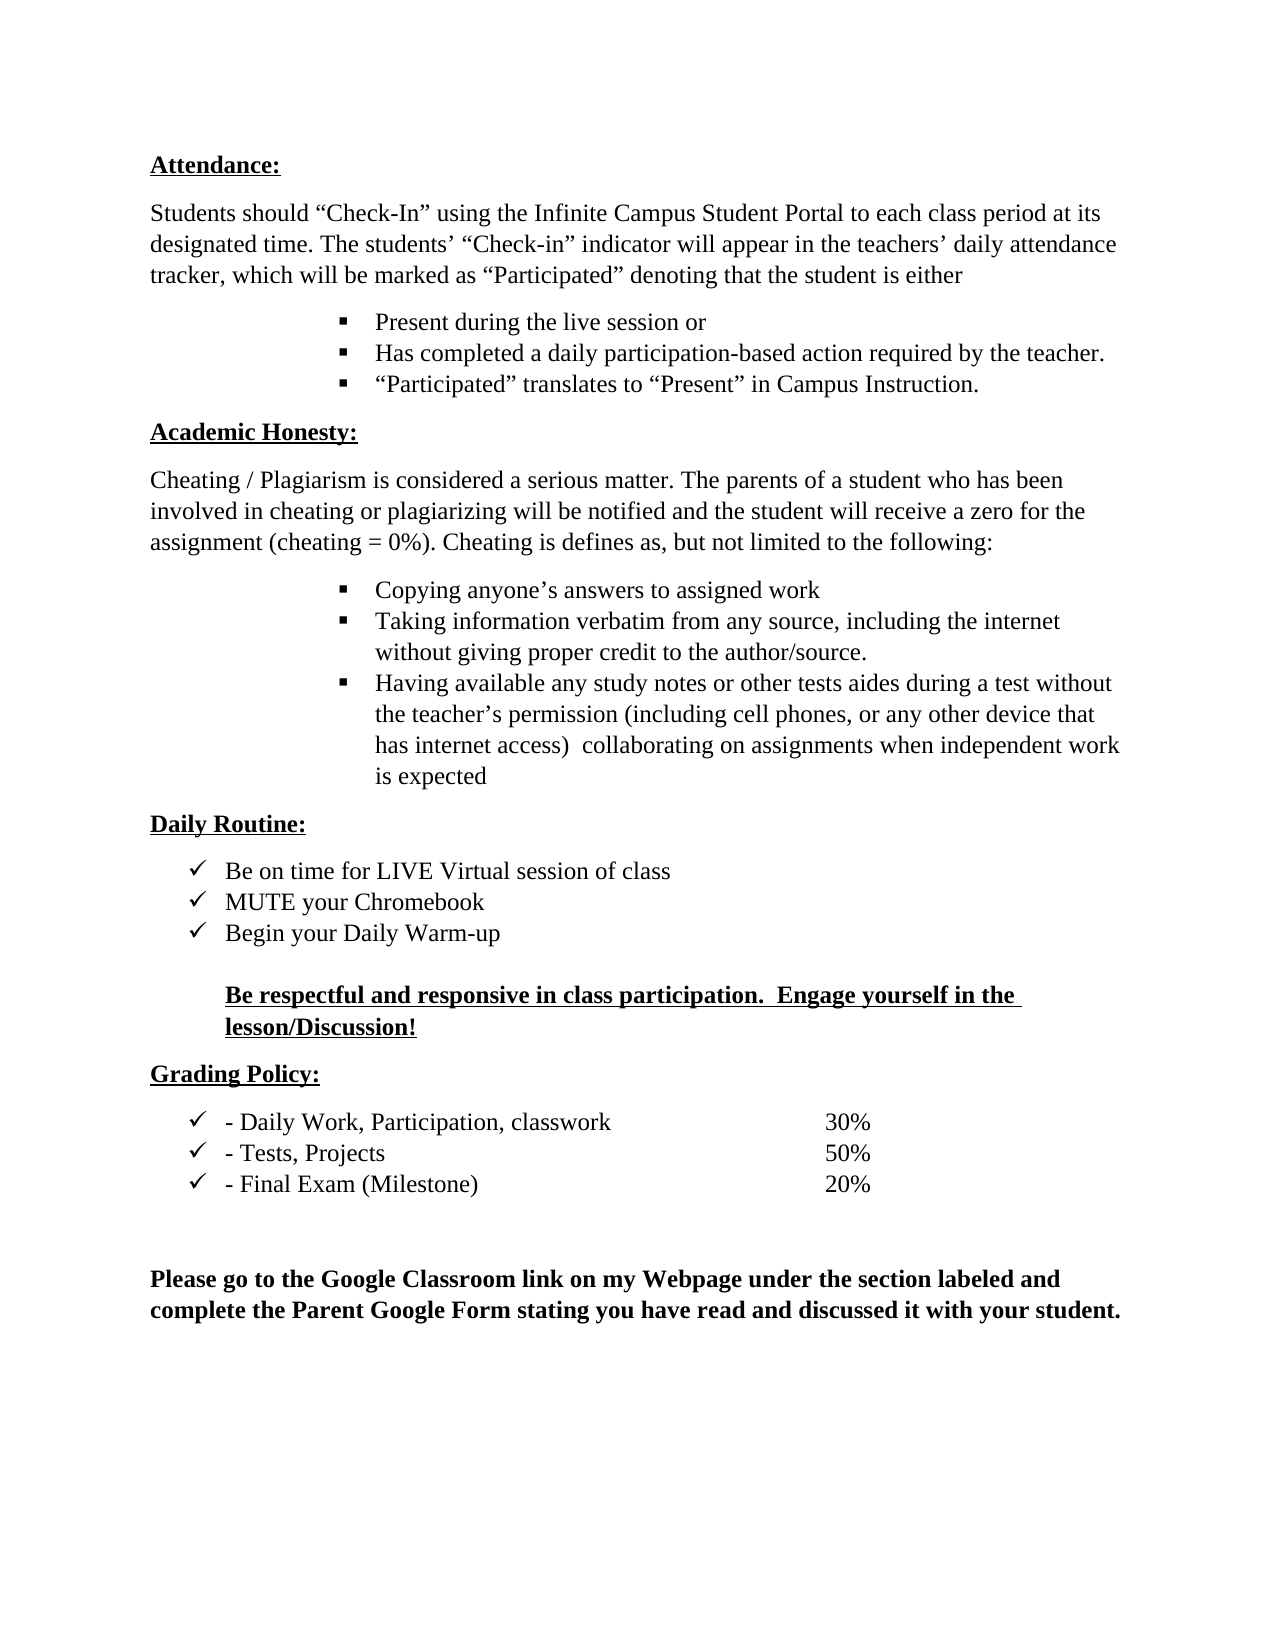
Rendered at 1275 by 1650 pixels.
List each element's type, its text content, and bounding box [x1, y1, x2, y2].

list - Tests, Projects 50% [187, 1138, 1125, 1167]
list MUTE your Chromebook [187, 887, 1125, 916]
text Please go to the Google Classroom link on my Webpage under the section labeled and complete the Parent Google Form stating you have read and discussed it with your student. [150, 1264, 1125, 1324]
text Grading Policy: [150, 1059, 1125, 1088]
list Be on time for LIVE Virtual session of class [187, 856, 1125, 885]
list - Final Exam (Milestone) 20% [187, 1169, 1125, 1198]
list Begin your Daily Warm-up [187, 918, 1125, 947]
list Has completed a daily participation-based action required by the teacher. [337, 338, 1125, 367]
list - Daily Work, Participation, classwork 30% [187, 1107, 1125, 1136]
list Taking information verbatim from any source, including the internet without giving proper credit to the author/source. [337, 606, 1125, 666]
text Attendance: [150, 150, 1125, 179]
list Copying anyone’s answers to assigned work [337, 575, 1125, 603]
list Be respectful and responsive in class participation. Engage yourself in the lesson/Discussion! [225, 981, 1125, 1040]
list Present during the live session or [337, 307, 1125, 336]
list “Participated” translates to “Present” in Campus Instruction. [337, 369, 1125, 398]
text Cheating / Plagiarism is considered a serious matter. The parents of a student who has been involved in cheating or plagiarizing will be notified and the student will receive a zero for the assignment (cheating = 0%). Cheating is defines as, but not limited to the following: [150, 465, 1125, 556]
text Students should “Check-In” using the Infinite Campus Student Portal to each class period at its designated time. The students’ “Check-in” indicator will appear in the teachers’ daily attendance tracker, which will be marked as “Participated” denoting that the student is either [150, 198, 1125, 288]
text Daily Routine: [150, 809, 1125, 837]
list Having available any study notes or other tests aides during a test without the teacher’s permission (including cell phones, or any other device that has internet access) collaborating on assignments when independent work is expected [337, 668, 1125, 790]
text Academic Honesty: [150, 417, 1125, 446]
